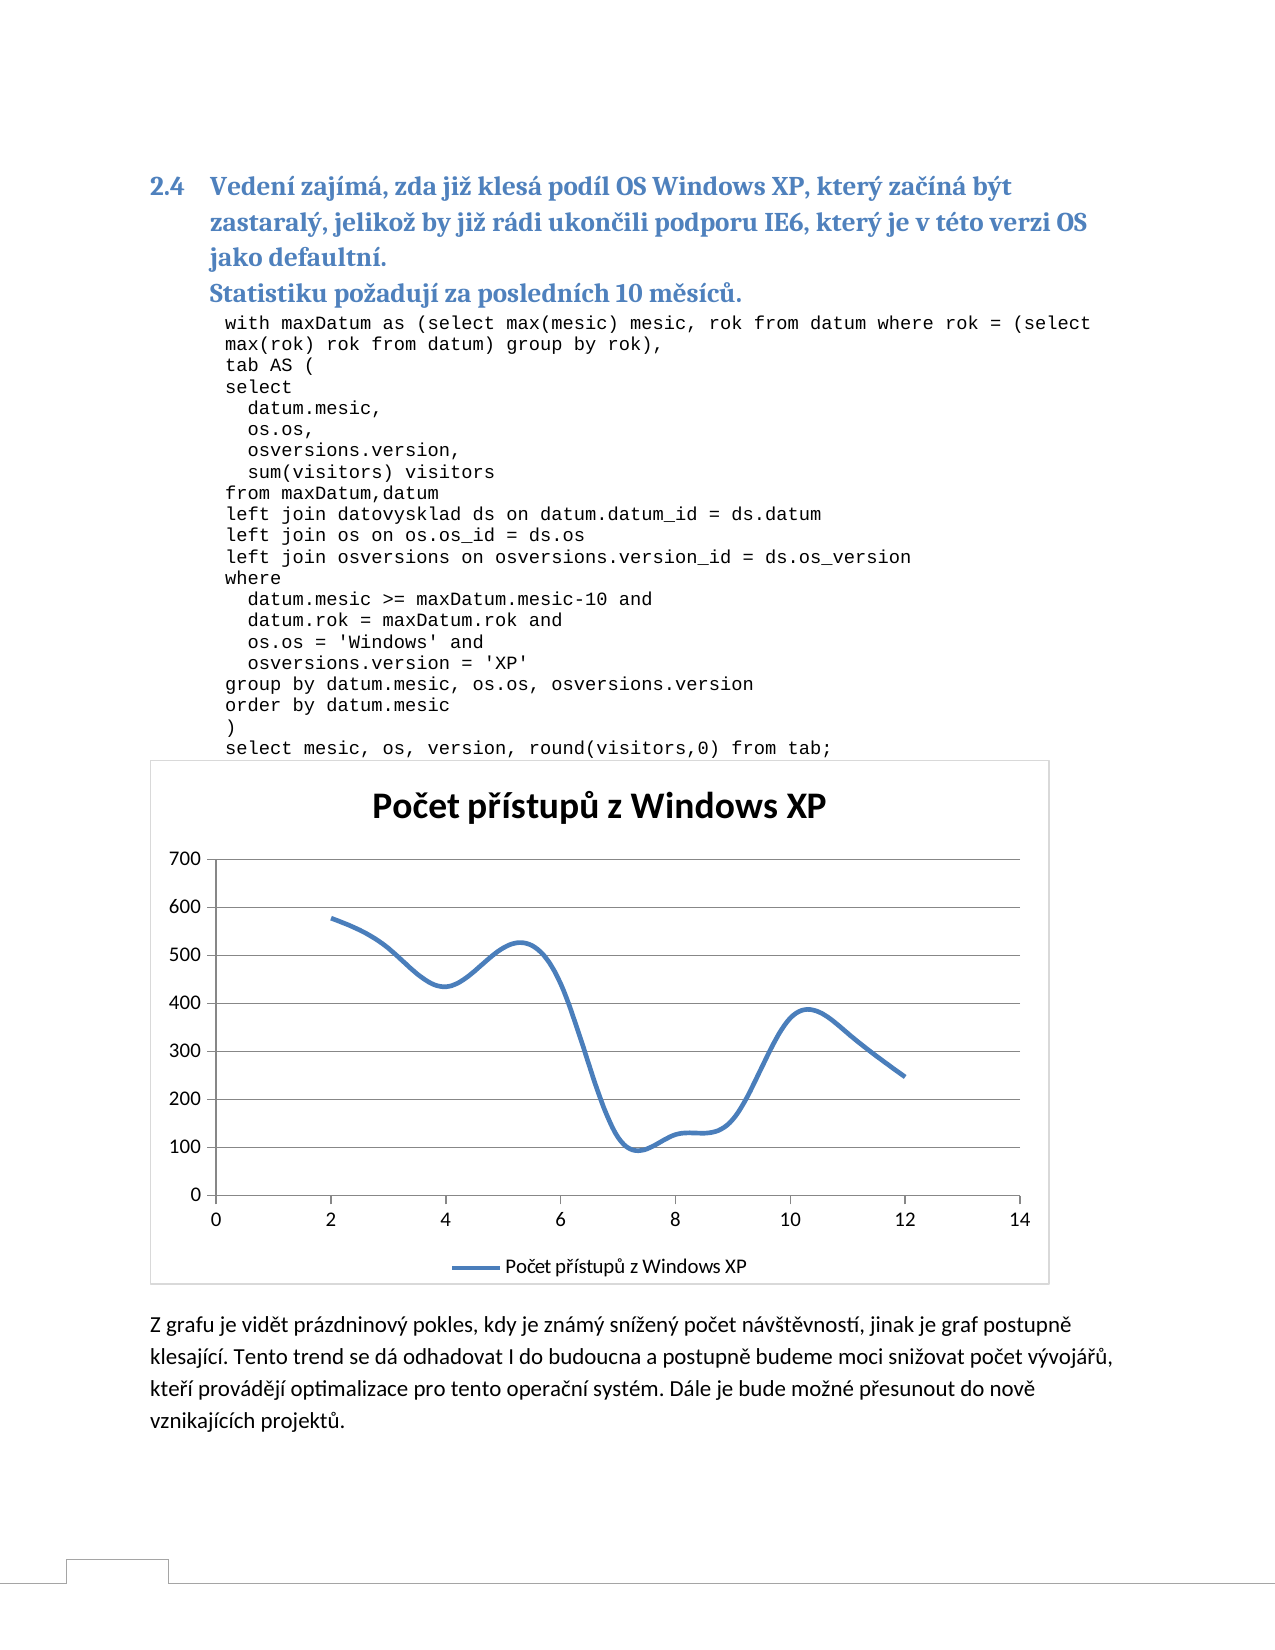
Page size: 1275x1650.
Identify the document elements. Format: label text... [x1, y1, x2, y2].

text left join os on os.os_id = ds.os [225, 526, 1125, 547]
text osversions.version, [225, 441, 1125, 462]
text osversions.version = 'XP' [225, 654, 1125, 675]
subtitle Vedení zajímá, zda již klesá podíl OS Windows XP, který začíná být zastaralý, jelikož by již rádi ukončili podporu IE6, který je v této verzi OS jako defaultní. Statistiku požadují za posledních 10 měsíců. [150, 171, 1125, 309]
text datum.rok = maxDatum.rok and [225, 611, 1125, 632]
text ) [225, 717, 1125, 739]
text left join datovysklad ds on datum.datum_id = ds.datum [225, 505, 1125, 526]
text group by datum.mesic, os.os, osversions.version [225, 675, 1125, 696]
text datum.mesic >= maxDatum.mesic-10 and [225, 590, 1125, 611]
text sum(visitors) visitors [225, 462, 1125, 484]
text with maxDatum as (select max(mesic) mesic, rok from datum where rok = (select max(rok) rok from datum) group by rok), [225, 314, 1125, 356]
text where [225, 569, 1125, 590]
text tab AS ( [225, 356, 1125, 377]
text datum.mesic, [225, 399, 1125, 420]
text select mesic, os, version, round(visitors,0) from tab; [225, 739, 1125, 760]
text from maxDatum,datum [225, 484, 1125, 505]
text left join osversions on osversions.version_id = ds.os_version [225, 547, 1125, 569]
text select [225, 377, 1125, 399]
text order by datum.mesic [225, 696, 1125, 717]
text os.os = 'Windows' and [225, 632, 1125, 654]
text Z grafu je vidět prázdninový pokles, kdy je známý snížený počet návštěvností, jinak je graf postupně klesající. Tento trend se dá odhadovat I do budoucna a postupně budeme moci snižovat počet vývojářů, kteří provádějí optimalizace pro tento operační systém. Dále je bude možné přesunout do nově vznikajících projektů. [150, 1310, 1125, 1434]
text os.os, [225, 420, 1125, 441]
